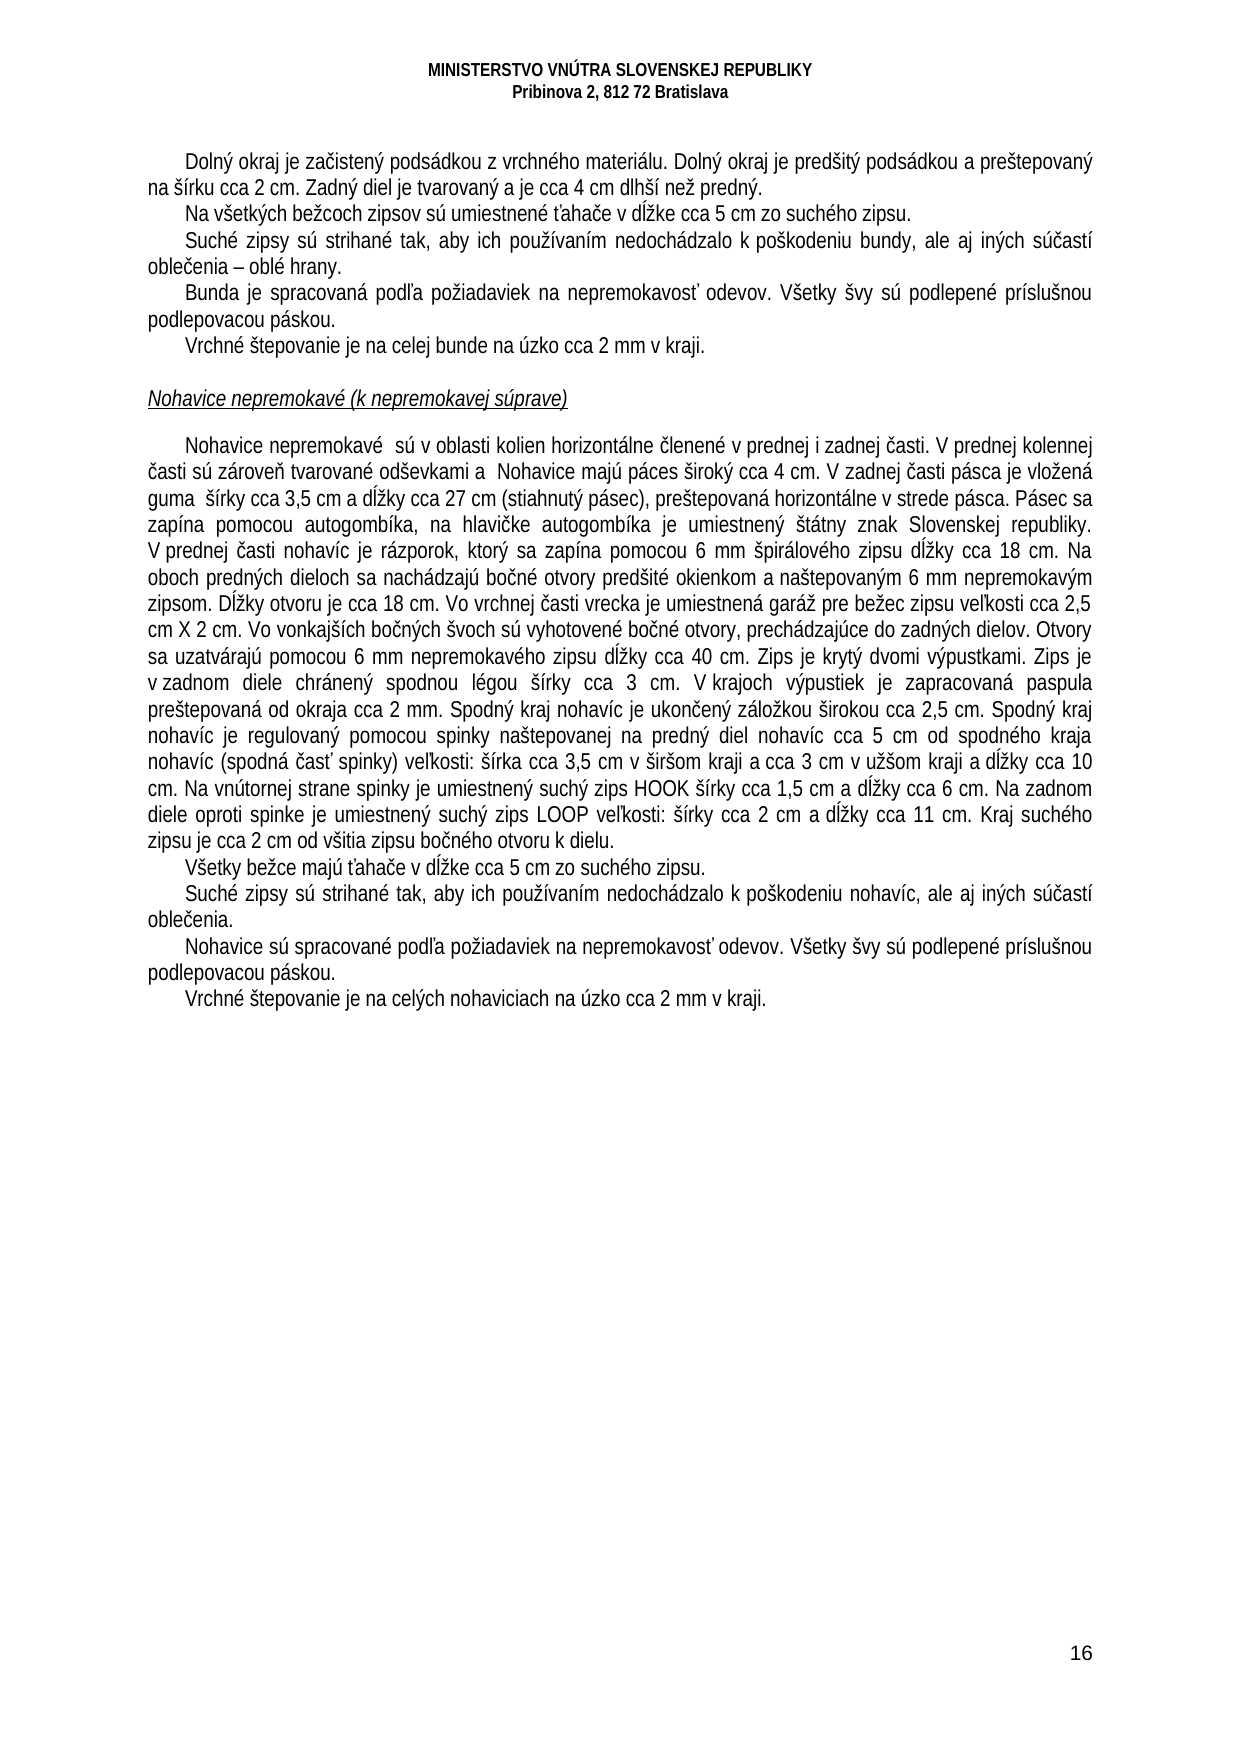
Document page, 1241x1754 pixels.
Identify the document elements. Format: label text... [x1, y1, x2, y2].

text Všetky bežce majú ťahače v dĺžke cca 5 cm zo suchého zipsu. [148, 854, 1093, 880]
text Vrchné štepovanie je na celej bunde na úzko cca 2 mm v kraji. [148, 332, 1093, 358]
text Nohavice nepremokavé sú v oblasti kolien horizontálne členené v prednej i zadnej časti. V prednej kolennej časti sú zároveň tvarované odševkami a Nohavice majú páces široký cca 4 cm. V zadnej časti pásca je vložená guma šírky cca 3,5 cm a dĺžky cca 27 cm (stiahnutý pásec), preštepovaná horizontálne v strede pásca. Pásec sa zapína pomocou autogombíka, na hlavičke autogombíka je umiestnený štátny znak Slovenskej republiky. V prednej časti nohavíc je rázporok, ktorý sa zapína pomocou 6 mm špirálového zipsu dĺžky cca 18 cm. Na oboch predných dieloch sa nachádzajú bočné otvory predšité okienkom a naštepovaným 6 mm nepremokavým zipsom. Dĺžky otvoru je cca 18 cm. Vo vrchnej časti vrecka je umiestnená garáž pre bežec zipsu veľkosti cca 2,5 cm X 2 cm. Vo vonkajších bočných švoch sú vyhotovené bočné otvory, prechádzajúce do zadných dielov. Otvory sa uzatvárajú pomocou 6 mm nepremokavého zipsu dĺžky cca 40 cm. Zips je krytý dvomi výpustkami. Zips je v zadnom diele chránený spodnou légou šírky cca 3 cm. V krajoch výpustiek je zapracovaná paspula preštepovaná od okraja cca 2 mm. Spodný kraj nohavíc je ukončený záložkou širokou cca 2,5 cm. Spodný kraj nohavíc je regulovaný pomocou spinky naštepovanej na predný diel nohavíc cca 5 cm od spodného kraja nohavíc (spodná časť spinky) veľkosti: šírka cca 3,5 cm v širšom kraji a cca 3 cm v užšom kraji a dĺžky cca 10 cm. Na vnútornej strane spinky je umiestnený suchý zips HOOK šírky cca 1,5 cm a dĺžky cca 6 cm. Na zadnom diele oproti spinke je umiestnený suchý zips LOOP veľkosti: šírky cca 2 cm a dĺžky cca 11 cm. Kraj suchého zipsu je cca 2 cm od všitia zipsu bočného otvoru k dielu. [148, 432, 1093, 854]
text Vrchné štepovanie je na celých nohaviciach na úzko cca 2 mm v kraji. [148, 985, 1093, 1012]
text Nohavice sú spracované podľa požiadaviek na nepremokavosť odevov. Všetky švy sú podlepené príslušnou podlepovacou páskou. [148, 933, 1093, 985]
text Nohavice nepremokavé (k nepremokavej súprave) [148, 385, 1093, 411]
text Na všetkých bežcoch zipsov sú umiestnené ťahače v dĺžke cca 5 cm zo suchého zipsu. [148, 200, 1093, 227]
text Suché zipsy sú strihané tak, aby ich používaním nedochádzalo k poškodeniu nohavíc, ale aj iných súčastí oblečenia. [148, 880, 1093, 933]
text Dolný okraj je začistený podsádkou z vrchného materiálu. Dolný okraj je predšitý podsádkou a preštepovaný na šírku cca 2 cm. Zadný diel je tvarovaný a je cca 4 cm dlhší než predný. [148, 148, 1093, 200]
text Bunda je spracovaná podľa požiadaviek na nepremokavosť odevov. Všetky švy sú podlepené príslušnou podlepovacou páskou. [148, 279, 1093, 332]
text Suché zipsy sú strihané tak, aby ich používaním nedochádzalo k poškodeniu bundy, ale aj iných súčastí oblečenia – oblé hrany. [148, 227, 1093, 279]
